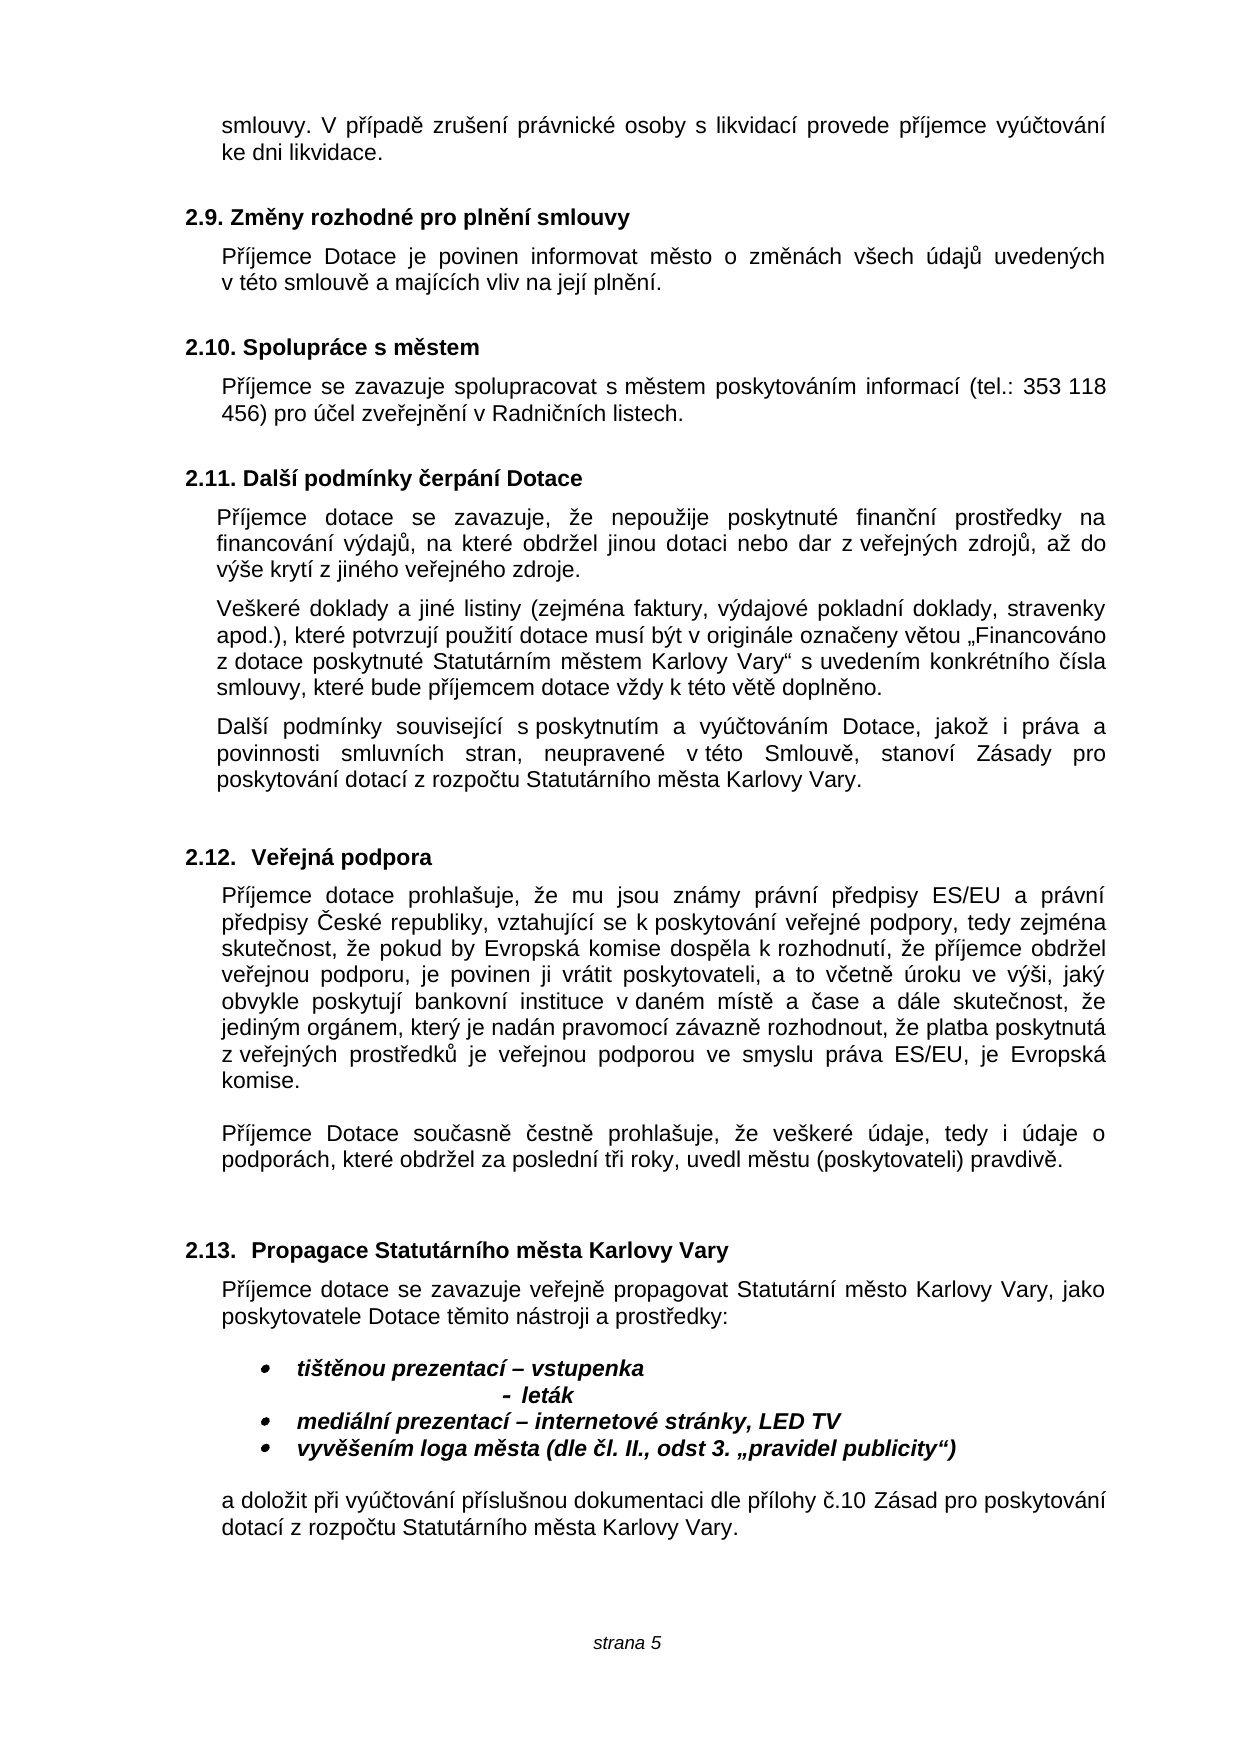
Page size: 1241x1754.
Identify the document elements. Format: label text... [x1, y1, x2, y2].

text Příjemce Dotace současně čestně prohlašuje, že veškeré údaje, tedy i údaje o podporách, které obdržel za poslední tři roky, uvedl městu (poskytovateli) pravdivě. [221, 1119, 1106, 1172]
list tištěnou prezentací – vstupenka [259, 1355, 1106, 1382]
text Veřejná podpora [185, 843, 1106, 870]
list leták [221, 1382, 1106, 1408]
list Další podmínky související s poskytnutím a vyúčtováním Dotace, jakož i práva a povinnosti smluvních stran, neupravené v této Smlouvě, stanoví Zásady pro poskytování dotací z rozpočtu Statutárního města Karlovy Vary. [216, 713, 1106, 792]
text Příjemce dotace prohlašuje, že mu jsou známy právní předpisy ES/EU a právní předpisy České republiky, vztahující se k poskytování veřejné podpory, tedy zejména skutečnost, že pokud by Evropská komise dospěla k rozhodnutí, že příjemce obdržel veřejnou podporu, je povinen ji vrátit poskytovateli, a to včetně úroku ve výši, jaký obvykle poskytují bankovní instituce v daném místě a čase a dále skutečnost, že jediným orgánem, který je nadán pravomocí závazně rozhodnout, že platba poskytnutá z veřejných prostředků je veřejnou podporou ve smyslu práva ES/EU, je Evropská komise. [221, 882, 1106, 1093]
text Spolupráce s městem [185, 334, 1106, 361]
text Příjemce dotace se zavazuje veřejně propagovat Statutární město Karlovy Vary, jako poskytovatele Dotace těmito nástroji a prostředky: [221, 1276, 1106, 1329]
list Příjemce dotace se zavazuje, že nepoužije poskytnuté finanční prostředky na financování výdajů, na které obdržel jinou dotaci nebo dar z veřejných zdrojů, až do výše krytí z jiného veřejného zdroje. [216, 504, 1106, 583]
list Veškeré doklady a jiné listiny (zejména faktury, výdajové pokladní doklady, stravenky apod.), které potvrzují použití dotace musí být v originále označeny větou „Financováno z dotace poskytnuté Statutárním městem Karlovy Vary“ s uvedením konkrétního čísla smlouvy, které bude příjemcem dotace vždy k této větě doplněno. [216, 595, 1106, 701]
list Příjemce se zavazuje spolupracovat s městem poskytováním informací (tel.: 353 118 456) pro účel zveřejnění v Radničních listech. [221, 373, 1106, 426]
list Příjemce Dotace je povinen informovat město o změnách všech údajů uvedených v této smlouvě a majících vliv na její plnění. [221, 243, 1106, 296]
text Propagace Statutárního města Karlovy Vary [185, 1237, 1106, 1264]
list vyvěšením loga města (dle čl. II., odst 3. „pravidel publicity“) [259, 1434, 1106, 1461]
list mediální prezentací – internetové stránky, LED TV [259, 1408, 1106, 1434]
text Změny rozhodné pro plnění smlouvy [185, 204, 1106, 230]
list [221, 112, 1106, 165]
text a doložit při vyúčtování příslušnou dokumentaci dle přílohy č.10 Zásad pro poskytování dotací z rozpočtu Statutárního města Karlovy Vary. [221, 1487, 1106, 1540]
text Další podmínky čerpání Dotace [185, 465, 1106, 491]
